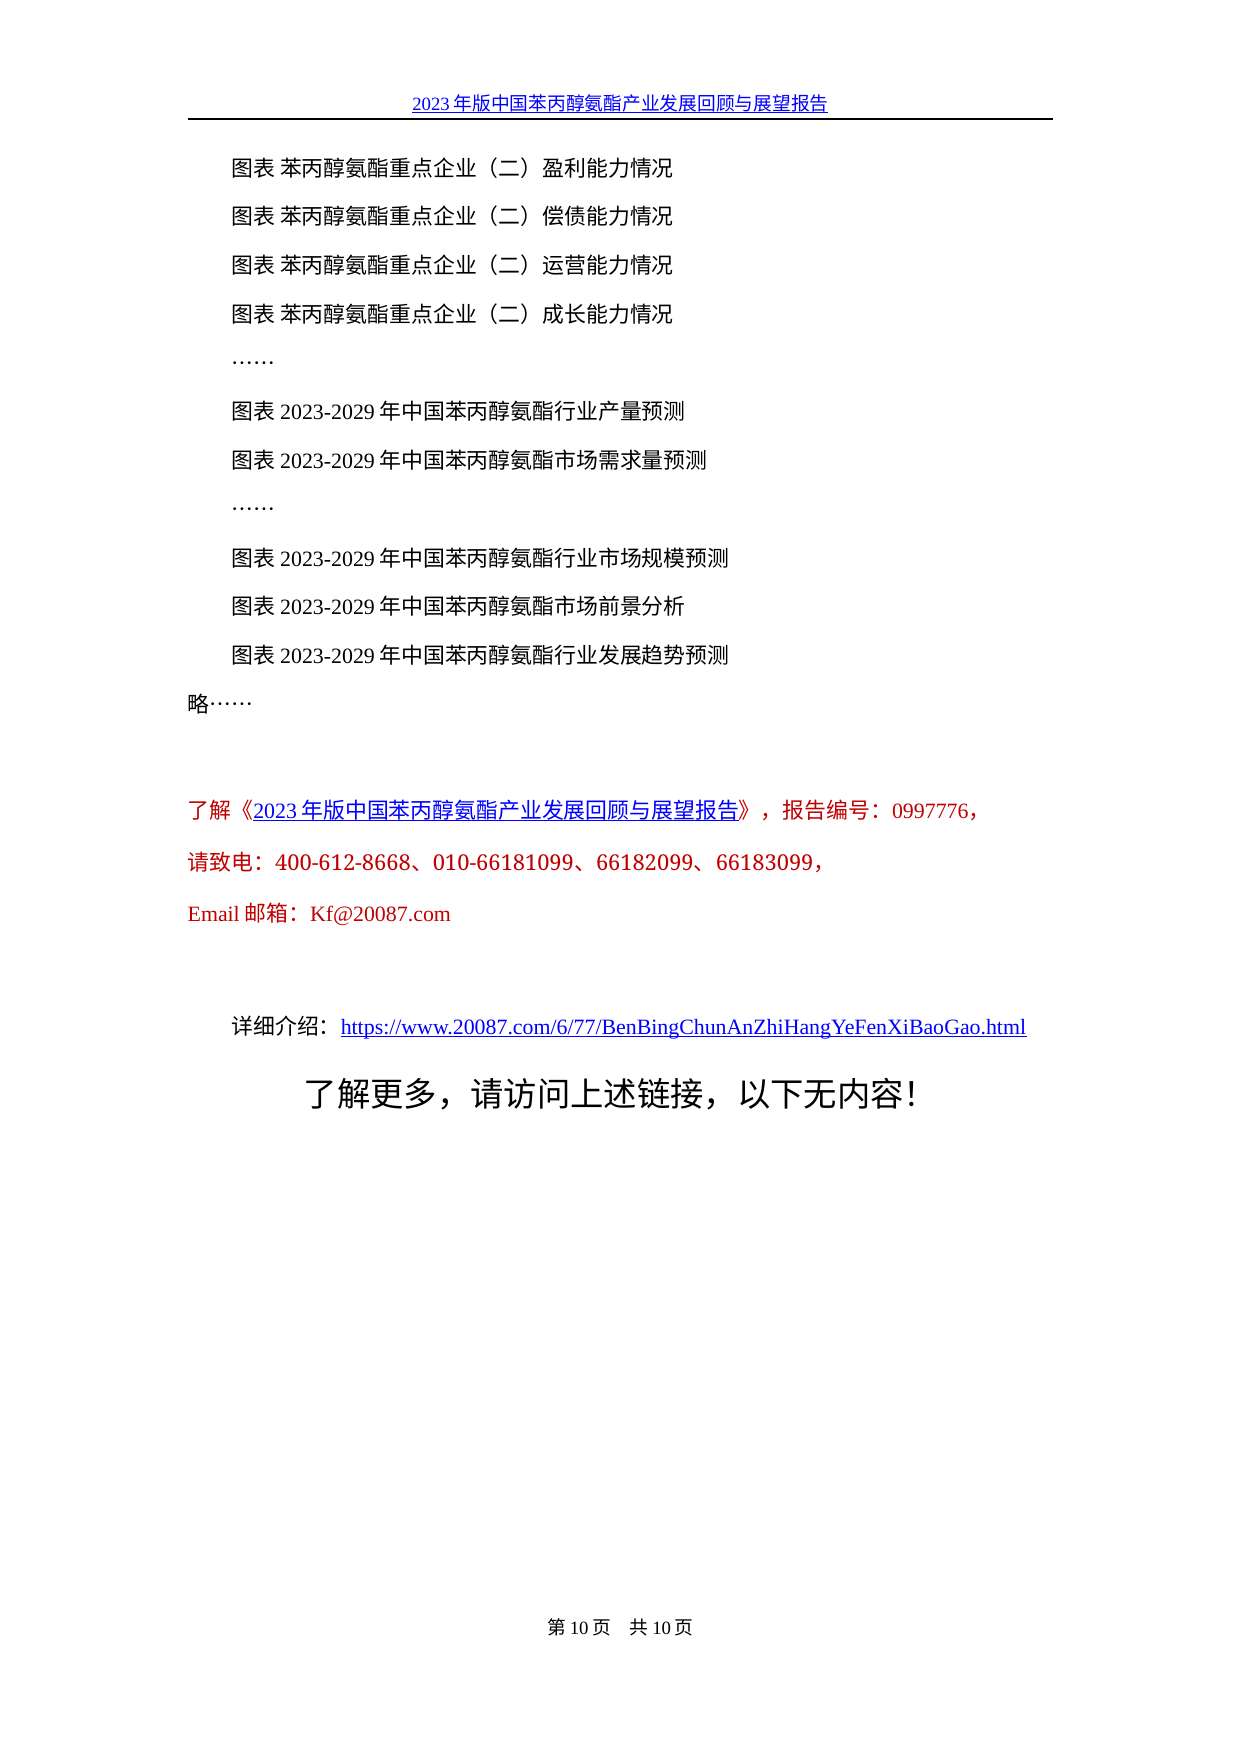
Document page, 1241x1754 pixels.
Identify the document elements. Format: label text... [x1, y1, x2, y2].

title 了解更多，请访问上述链接，以下无内容！ [187, 1059, 1053, 1124]
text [187, 150, 1053, 719]
text 详细介绍：https://www.20087.com/6/77/BenBingChunAnZhiHangYeFenXiBaoGao.html [187, 1009, 1053, 1041]
text 请致电：400-612-8668、010-66181099、66182099、66183099， [187, 844, 1053, 877]
text 了解《2023年版中国苯丙醇氨酯产业发展回顾与展望报告》，报告编号：0997776， [187, 793, 1053, 825]
text Email邮箱：Kf@20087.com [187, 896, 1053, 928]
